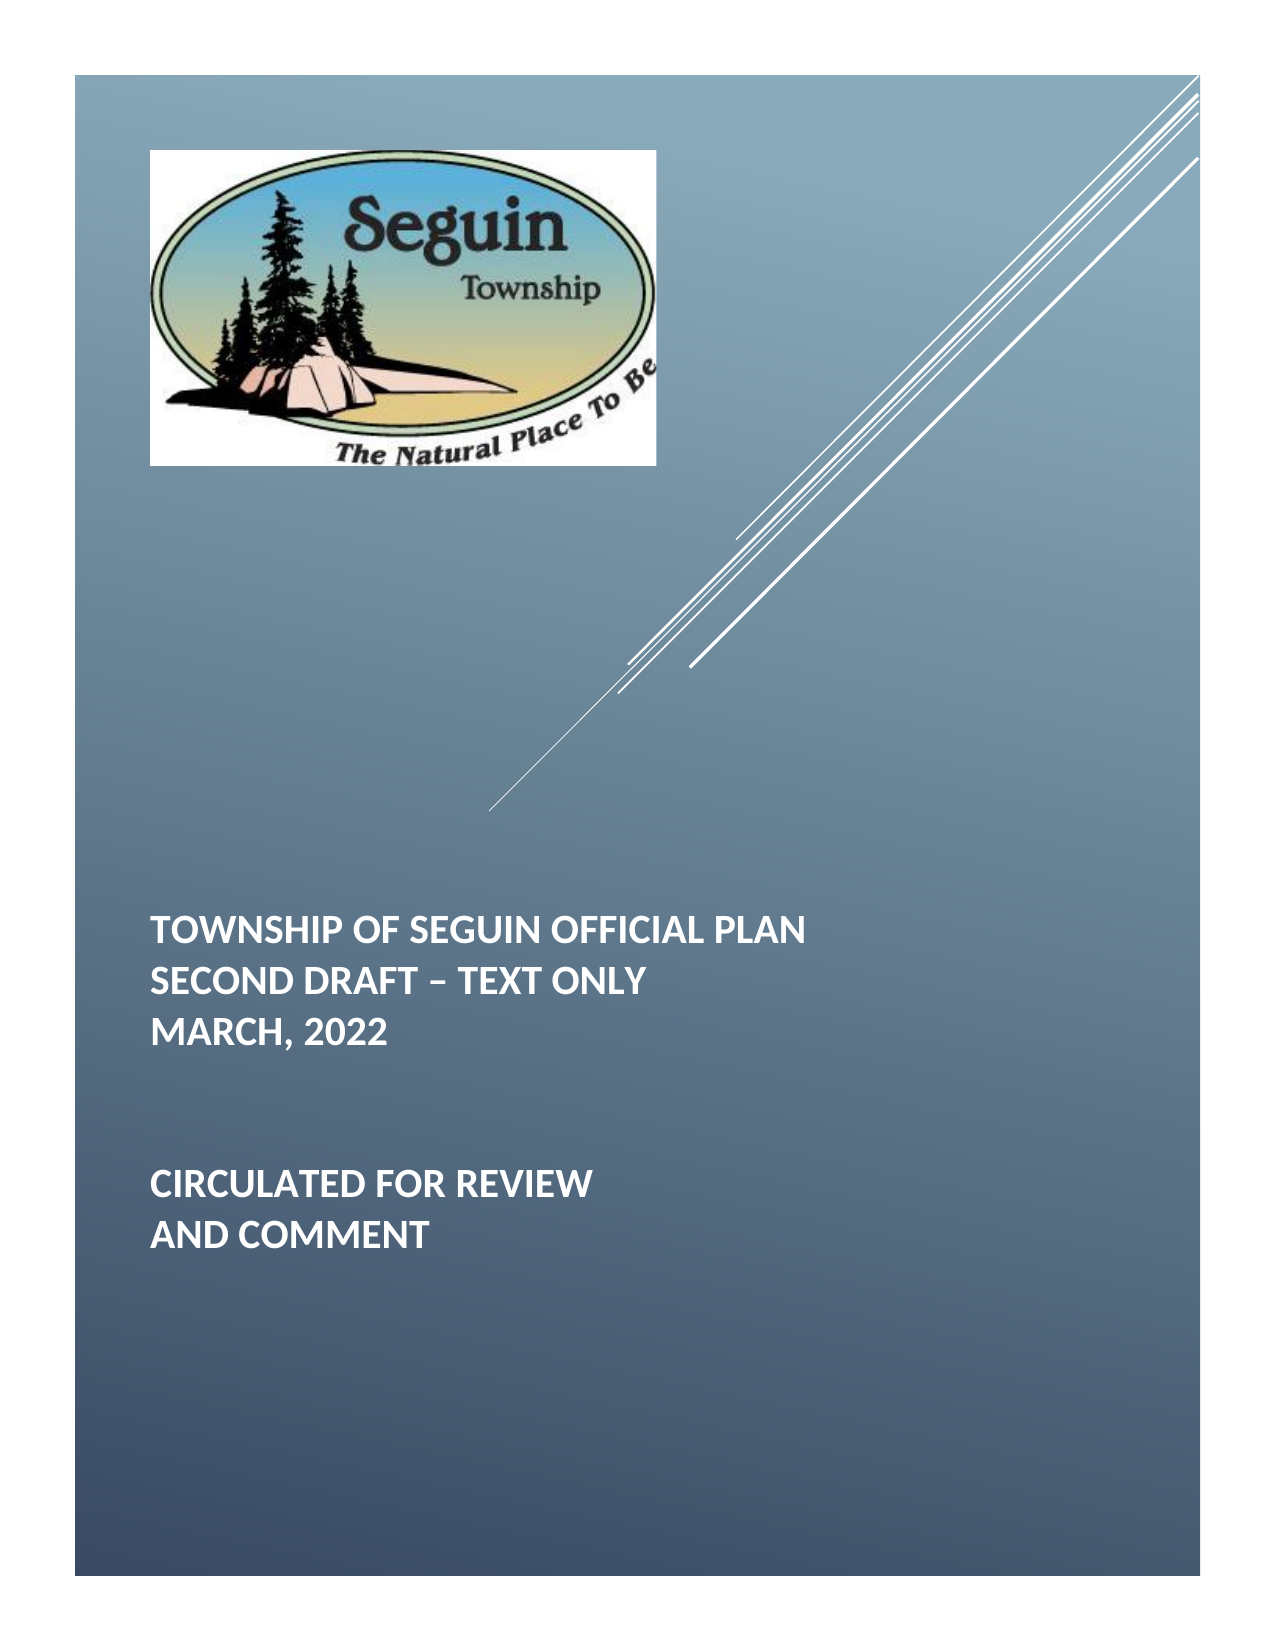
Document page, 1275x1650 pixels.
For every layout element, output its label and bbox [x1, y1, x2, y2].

picture [150, 150, 657, 466]
